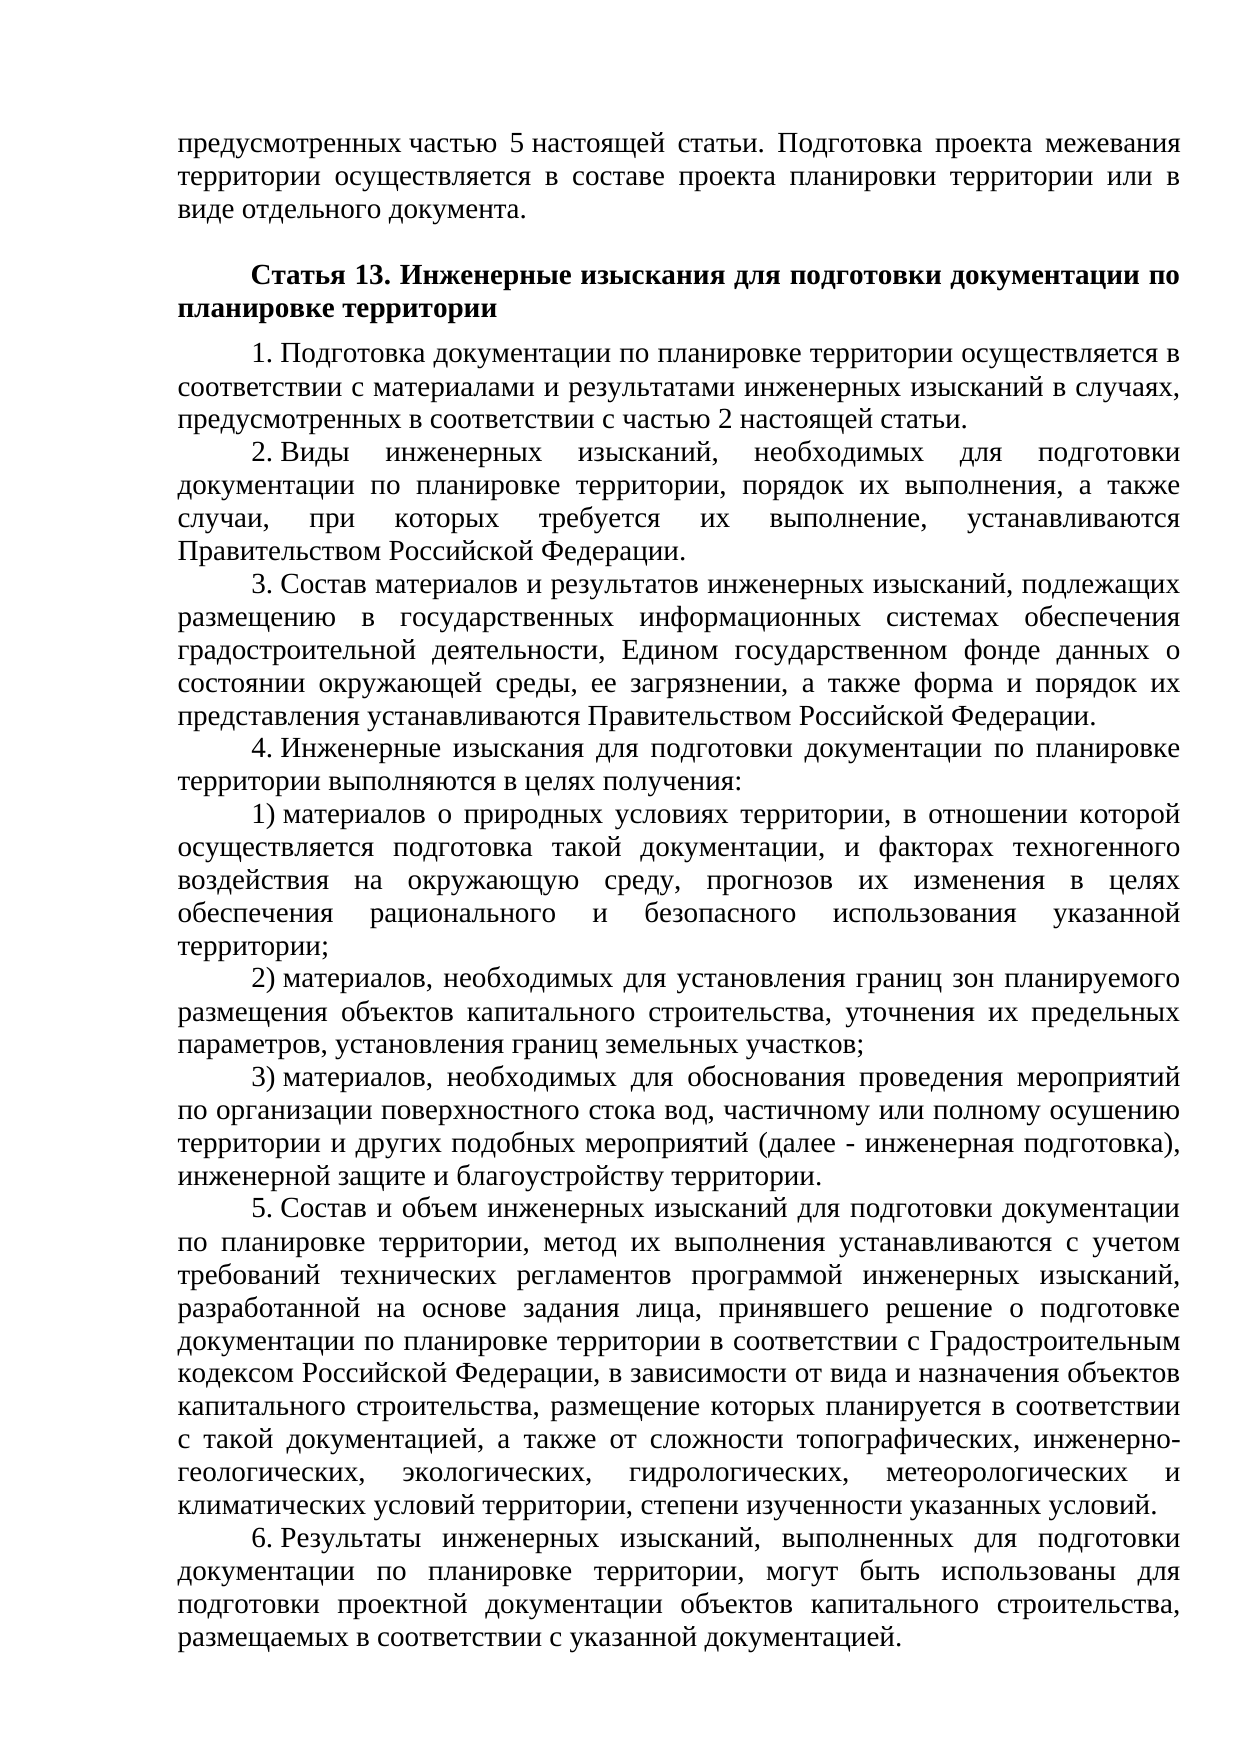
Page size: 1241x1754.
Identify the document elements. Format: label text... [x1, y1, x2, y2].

text 2. Виды инженерных изысканий, необходимых для подготовки документации по планировке территории, порядок их выполнения, а также случаи, при которых требуется их выполнение, устанавливаются Правительством Российской Федерации. [177, 435, 1181, 567]
text 5. Состав и объем инженерных изысканий для подготовки документации по планировке территории, метод их выполнения устанавливаются с учетом требований технических регламентов программой инженерных изысканий, разработанной на основе задания лица, принявшего решение о подготовке документации по планировке территории в соответствии с Градостроительным кодексом Российской Федерации, в зависимости от вида и назначения объектов капитального строительства, размещение которых планируется в соответствии с такой документацией, а также от сложности топографических, инженерно-геологических, экологических, гидрологических, метеорологических и климатических условий территории, степени изученности указанных условий. [177, 1192, 1181, 1521]
text 2) материалов, необходимых для установления границ зон планируемого размещения объектов капитального строительства, уточнения их предельных параметров, установления границ земельных участков; [177, 961, 1181, 1060]
text 6. Результаты инженерных изысканий, выполненных для подготовки документации по планировке территории, могут быть использованы для подготовки проектной документации объектов капитального строительства, размещаемых в соответствии с указанной документацией. [177, 1521, 1181, 1652]
text 3. Состав материалов и результатов инженерных изысканий, подлежащих размещению в государственных информационных системах обеспечения градостроительной деятельности, Едином государственном фонде данных о состоянии окружающей среды, ее загрязнении, а также форма и порядок их представления устанавливаются Правительством Российской Федерации. [177, 567, 1181, 731]
text 1) материалов о природных условиях территории, в отношении которой осуществляется подготовка такой документации, и факторах техногенного воздействия на окружающую среду, прогнозов их изменения в целях обеспечения рационального и безопасного использования указанной территории; [177, 797, 1181, 961]
text 1. Подготовка документации по планировке территории осуществляется в соответствии с материалами и результатами инженерных изысканий в случаях, предусмотренных в соответствии с частью 2 настоящей статьи. [177, 337, 1181, 435]
text 3) материалов, необходимых для обоснования проведения мероприятий по организации поверхностного стока вод, частичному или полному осушению территории и других подобных мероприятий (далее - инженерная подготовка), инженерной защите и благоустройству территории. [177, 1060, 1181, 1192]
subtitle Статья 13. Инженерные изыскания для подготовки документации по планировке территории [177, 258, 1181, 324]
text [177, 126, 1181, 225]
text 4. Инженерные изыскания для подготовки документации по планировке территории выполняются в целях получения: [177, 731, 1181, 797]
